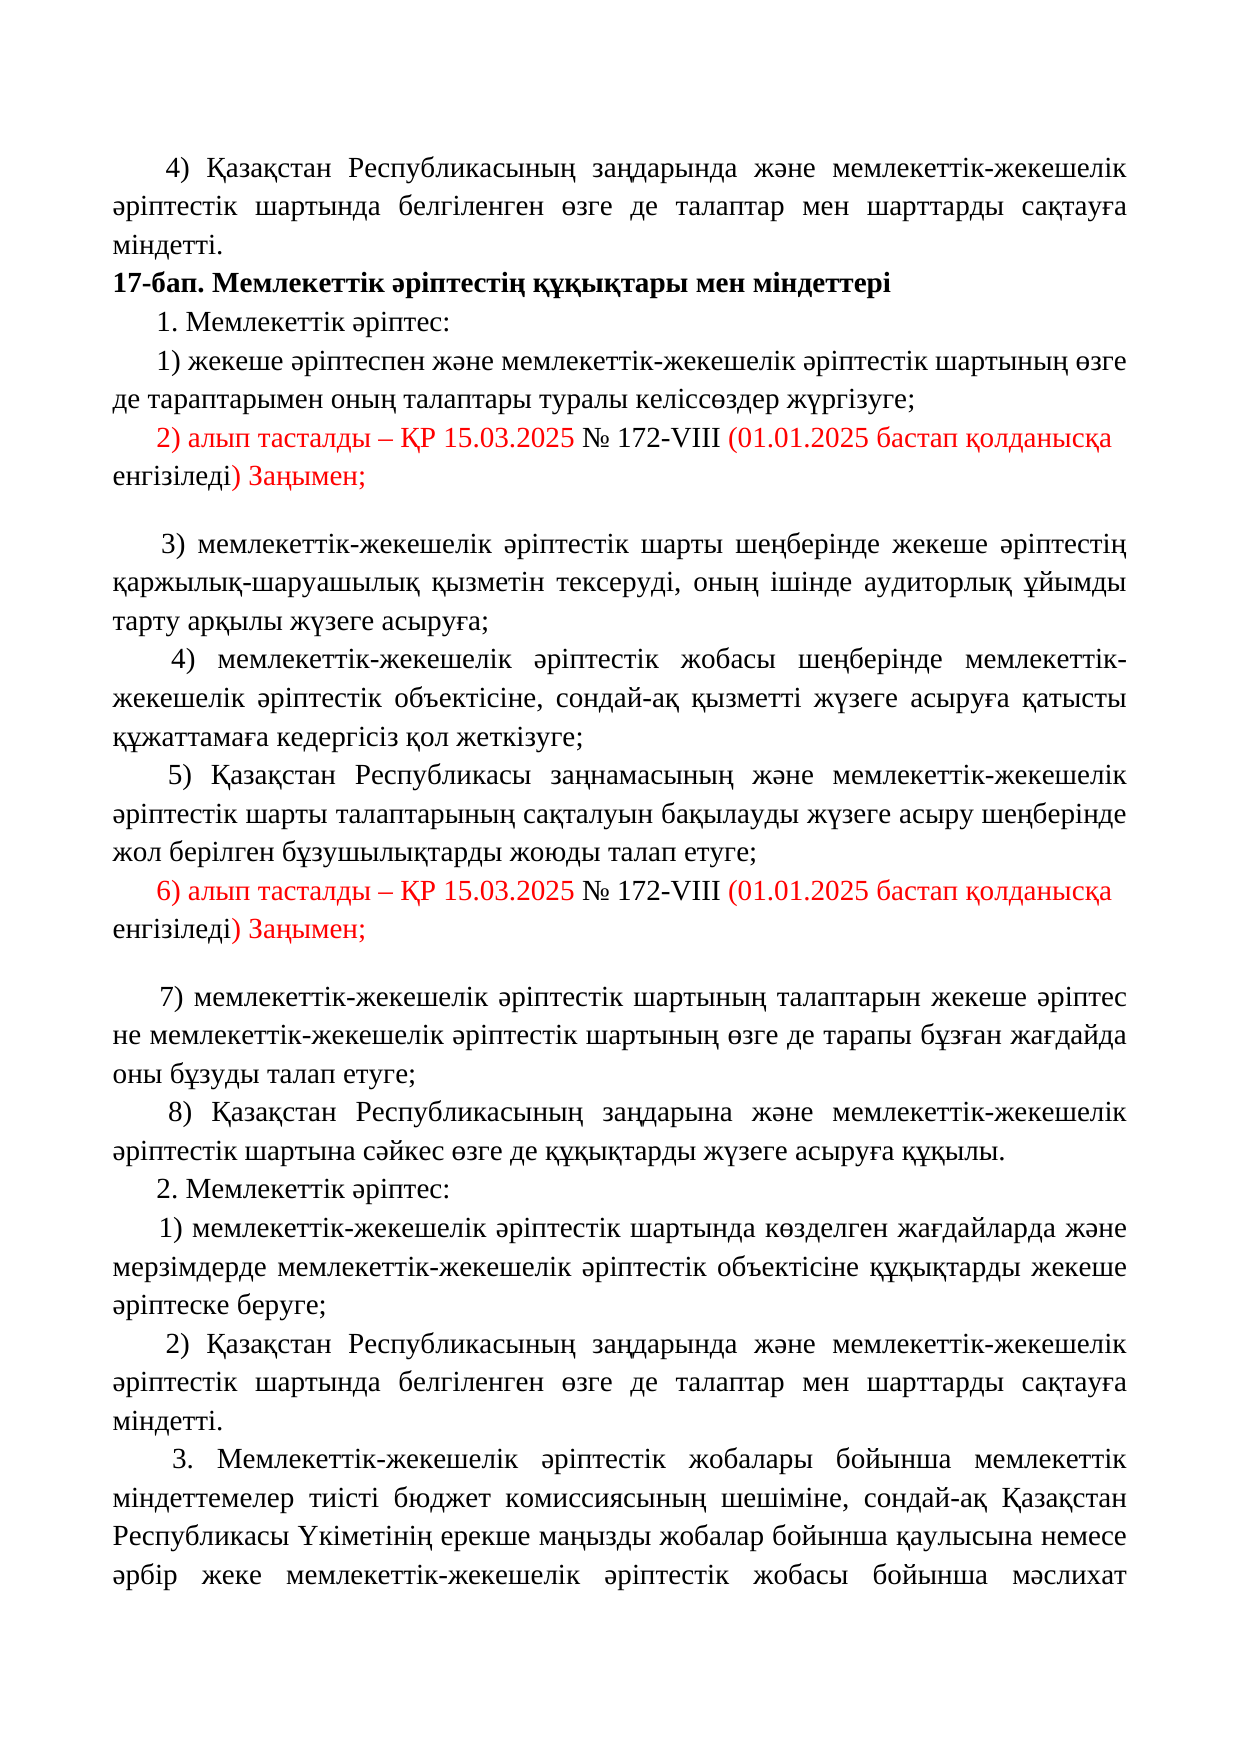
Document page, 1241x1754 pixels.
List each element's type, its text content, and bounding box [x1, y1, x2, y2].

text 7) мемлекеттік-жекешелік әріптестік шартының талаптарын жекеше әріптес не мемлекеттік-жекешелік әріптестік шартының өзге де тарапы бұзған жағдайда оны бұзуды талап етуге; [112, 979, 1128, 1089]
text 1) жекеше әріптеспен және мемлекеттік-жекешелік әріптестік шартының өзге де тараптарымен оның талаптары туралы келіссөздер жүргізуге; [112, 343, 1128, 415]
text 1) мемлекеттік-жекешелік әріптестік шартында көзделген жағдайларда және мерзімдерде мемлекеттік-жекешелік әріптестік объектісіне құқықтарды жекеше әріптеске беруге; [112, 1210, 1128, 1321]
text 4) мемлекеттік-жекешелік әріптестік жобасы шеңберінде мемлекеттік-жекешелік әріптестік объектісіне, сондай-ақ қызметті жүзеге асыруға қатысты құжаттамаға кедергісіз қол жеткізуге; [112, 642, 1128, 752]
text 5) Қазақстан Республикасы заңнамасының және мемлекеттік-жекешелік әріптестік шарты талаптарының сақталуын бақылауды жүзеге асыру шеңберінде жол берілген бұзушылықтарды жоюды талап етуге; [112, 757, 1128, 868]
text 6) алып тасталды – ҚР 15.03.2025 № 172-VIII (01.01.2025 бастап қолданысқа енгізіледі) Заңымен; [112, 873, 1128, 975]
text 3) мемлекеттік-жекешелік әріптестік шарты шеңберінде жекеше әріптестің қаржылық-шаруашылық қызметін тексеруді, оның ішінде аудиторлық ұйымды тарту арқылы жүзеге асыруға; [112, 526, 1128, 637]
text 2. Мемлекеттік әріптес: [112, 1172, 1128, 1205]
text 2) алып тасталды – ҚР 15.03.2025 № 172-VIII (01.01.2025 бастап қолданысқа енгізіледі) Заңымен; [112, 420, 1128, 522]
text 2) Қазақстан Республикасының заңдарында және мемлекеттік-жекешелік әріптестік шартында белгіленген өзге де талаптар мен шарттарды сақтауға міндетті. [112, 1326, 1128, 1436]
text 8) Қазақстан Республикасының заңдарына және мемлекеттік-жекешелік әріптестік шартына сәйкес өзге де құқықтарды жүзеге асыруға құқылы. [112, 1094, 1128, 1167]
text 1. Мемлекеттік әріптес: [112, 304, 1128, 338]
text 4) Қазақстан Республикасының заңдарында және мемлекеттік-жекешелік әріптестік шартында белгіленген өзге де талаптар мен шарттарды сақтауға міндетті. [112, 150, 1128, 261]
text 17-бап. Мемлекеттік әріптестің құқықтары мен міндеттері [112, 266, 1128, 299]
